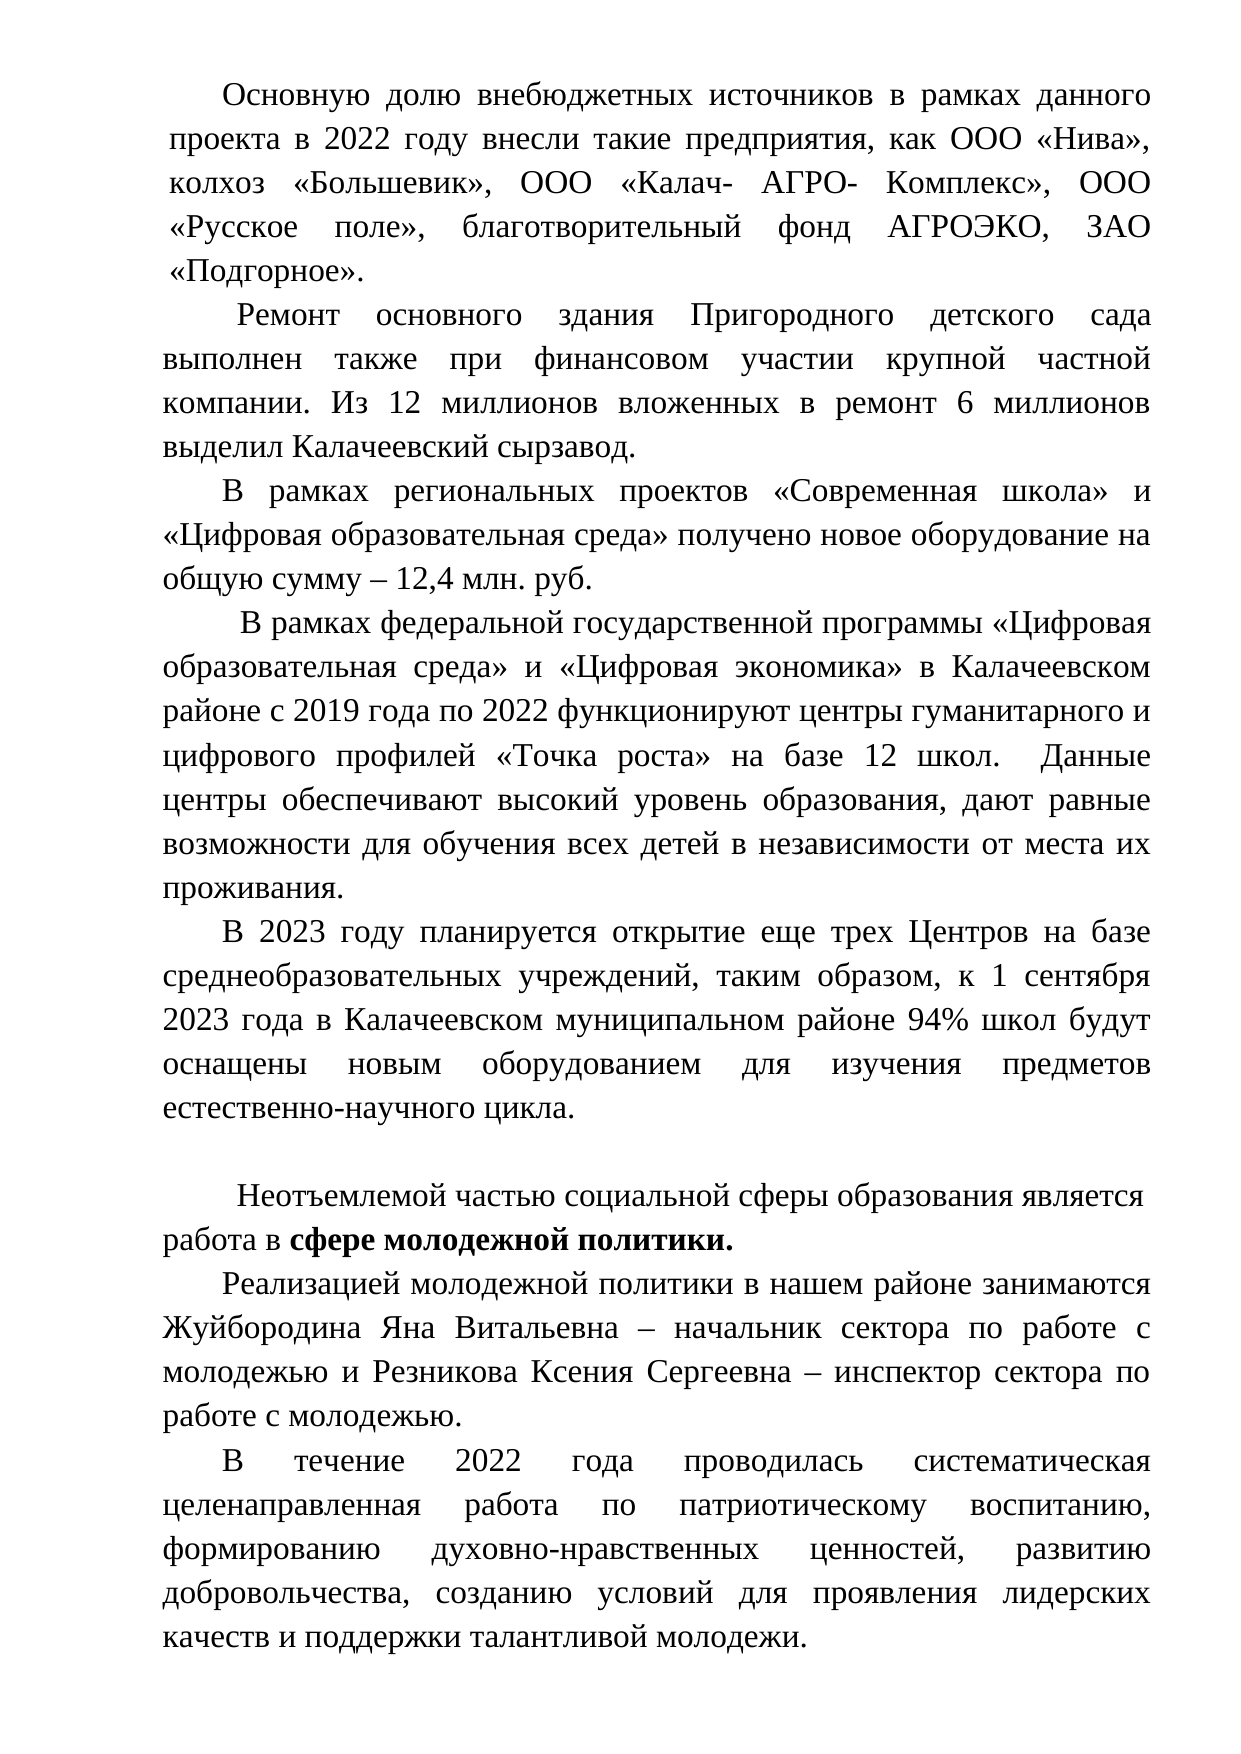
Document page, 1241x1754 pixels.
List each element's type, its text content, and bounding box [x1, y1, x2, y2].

text Реализацией молодежной политики в нашем районе занимаются Жуйбородина Яна Витальевна – начальник сектора по работе с молодежью и Резникова Ксения Сергеевна – инспектор сектора по работе с молодежью. [162, 1263, 1152, 1434]
text В рамках региональных проектов «Современная школа» и «Цифровая образовательная среда» получено новое оборудование на общую сумму – 12,4 млн. руб. [162, 470, 1152, 597]
text В рамках федеральной государственной программы «Цифровая образовательная среда» и «Цифровая экономика» в Калачеевском районе с 2019 года по 2022 функционируют центры гуманитарного и цифрового профилей «Точка роста» на базе 12 школ. Данные центры обеспечивают высокий уровень образования, дают равные возможности для обучения всех детей в независимости от места их проживания. [162, 603, 1152, 905]
text Ремонт основного здания Пригородного детского сада выполнен также при финансовом участии крупной частной компании. Из 12 миллионов вложенных в ремонт 6 миллионов выделил Калачеевский сырзавод. [162, 294, 1152, 465]
text В течение 2022 года проводилась систематическая целенаправленная работа по патриотическому воспитанию, формированию духовно-нравственных ценностей, развитию добровольчества, созданию условий для проявления лидерских качеств и поддержки талантливой молодежи. [162, 1440, 1152, 1654]
text В 2023 году планируется открытие еще трех Центров на базе среднеобразовательных учреждений, таким образом, к 1 сентября 2023 года в Калачеевском муниципальном районе 94% школ будут оснащены новым оборудованием для изучения предметов естественно-научного цикла. [162, 911, 1152, 1126]
text Неотъемлемой частью социальной сферы образования является работа в сфере молодежной политики. [162, 1175, 1152, 1258]
text Основную долю внебюджетных источников в рамках данного проекта в 2022 году внесли такие предприятия, как ООО «Нива», колхоз «Большевик», ООО «Калач- АГРО- Комплекс», ООО «Русское поле», благотворительный фонд АГРОЭКО, ЗАО «Подгорное». [169, 74, 1152, 288]
